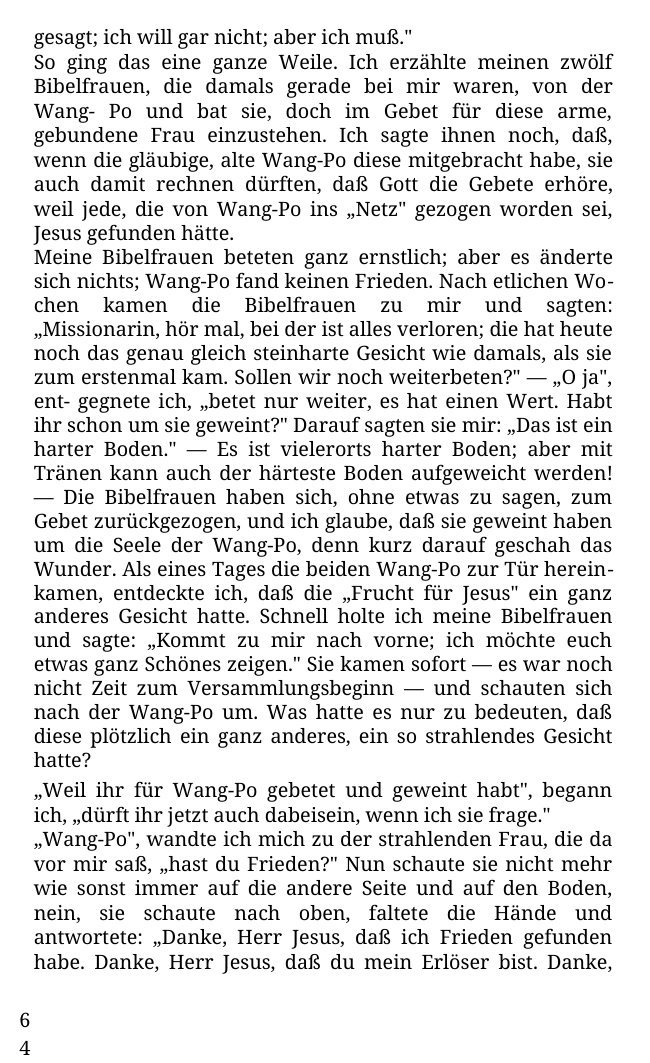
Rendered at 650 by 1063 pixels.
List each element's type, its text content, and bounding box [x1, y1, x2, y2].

text So ging das eine ganze Weile. Ich erzählte meinen zwölf Bibelfrauen, die damals gerade bei mir waren, von der Wang- Po und bat sie, doch im Gebet für diese arme, gebundene Frau einzustehen. Ich sagte ihnen noch, daß, wenn die gläubige, alte Wang-Po diese mitgebracht habe, sie auch damit rechnen dürften, daß Gott die Gebete erhöre, weil jede, die von Wang-Po ins „Netz" gezogen worden sei, Jesus gefunden hätte. [33, 49, 613, 245]
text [33, 827, 613, 974]
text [33, 25, 613, 49]
text „Weil ihr für Wang-Po gebetet und geweint habt", begann ich, „dürft ihr jetzt auch dabeisein, wenn ich sie frage." [33, 778, 613, 827]
text Meine Bibelfrauen beteten ganz ernstlich; aber es änderte sich nichts; Wang-Po fand keinen Frieden. Nach etlichen Wochen kamen die Bibelfrauen zu mir und sagten: „Missionarin, hör mal, bei der ist alles verloren; die hat heute noch das genau gleich steinharte Gesicht wie damals, als sie zum erstenmal kam. Sollen wir noch weiterbeten?" — „O ja", ent- gegnete ich, „betet nur weiter, es hat einen Wert. Habt ihr schon um sie geweint?" Darauf sagten sie mir: „Das ist ein harter Boden." — Es ist vielerorts harter Boden; aber mit Tränen kann auch der härteste Boden aufgeweicht werden! — Die Bibelfrauen haben sich, ohne etwas zu sagen, zum Gebet zurückgezogen, und ich glaube, daß sie geweint haben um die Seele der Wang-Po, denn kurz darauf geschah das Wunder. Als eines Tages die beiden Wang-Po zur Tür hereinkamen, entdeckte ich, daß die „Frucht für Jesus" ein ganz anderes Gesicht hatte. Schnell holte ich meine Bibelfrauen und sagte: „Kommt zu mir nach vorne; ich möchte euch etwas ganz Schönes zeigen." Sie kamen sofort — es war noch nicht Zeit zum Versammlungsbeginn — und schauten sich nach der Wang-Po um. Was hatte es nur zu bedeuten, daß diese plötzlich ein ganz anderes, ein so strahlendes Gesicht hatte? [33, 245, 613, 772]
